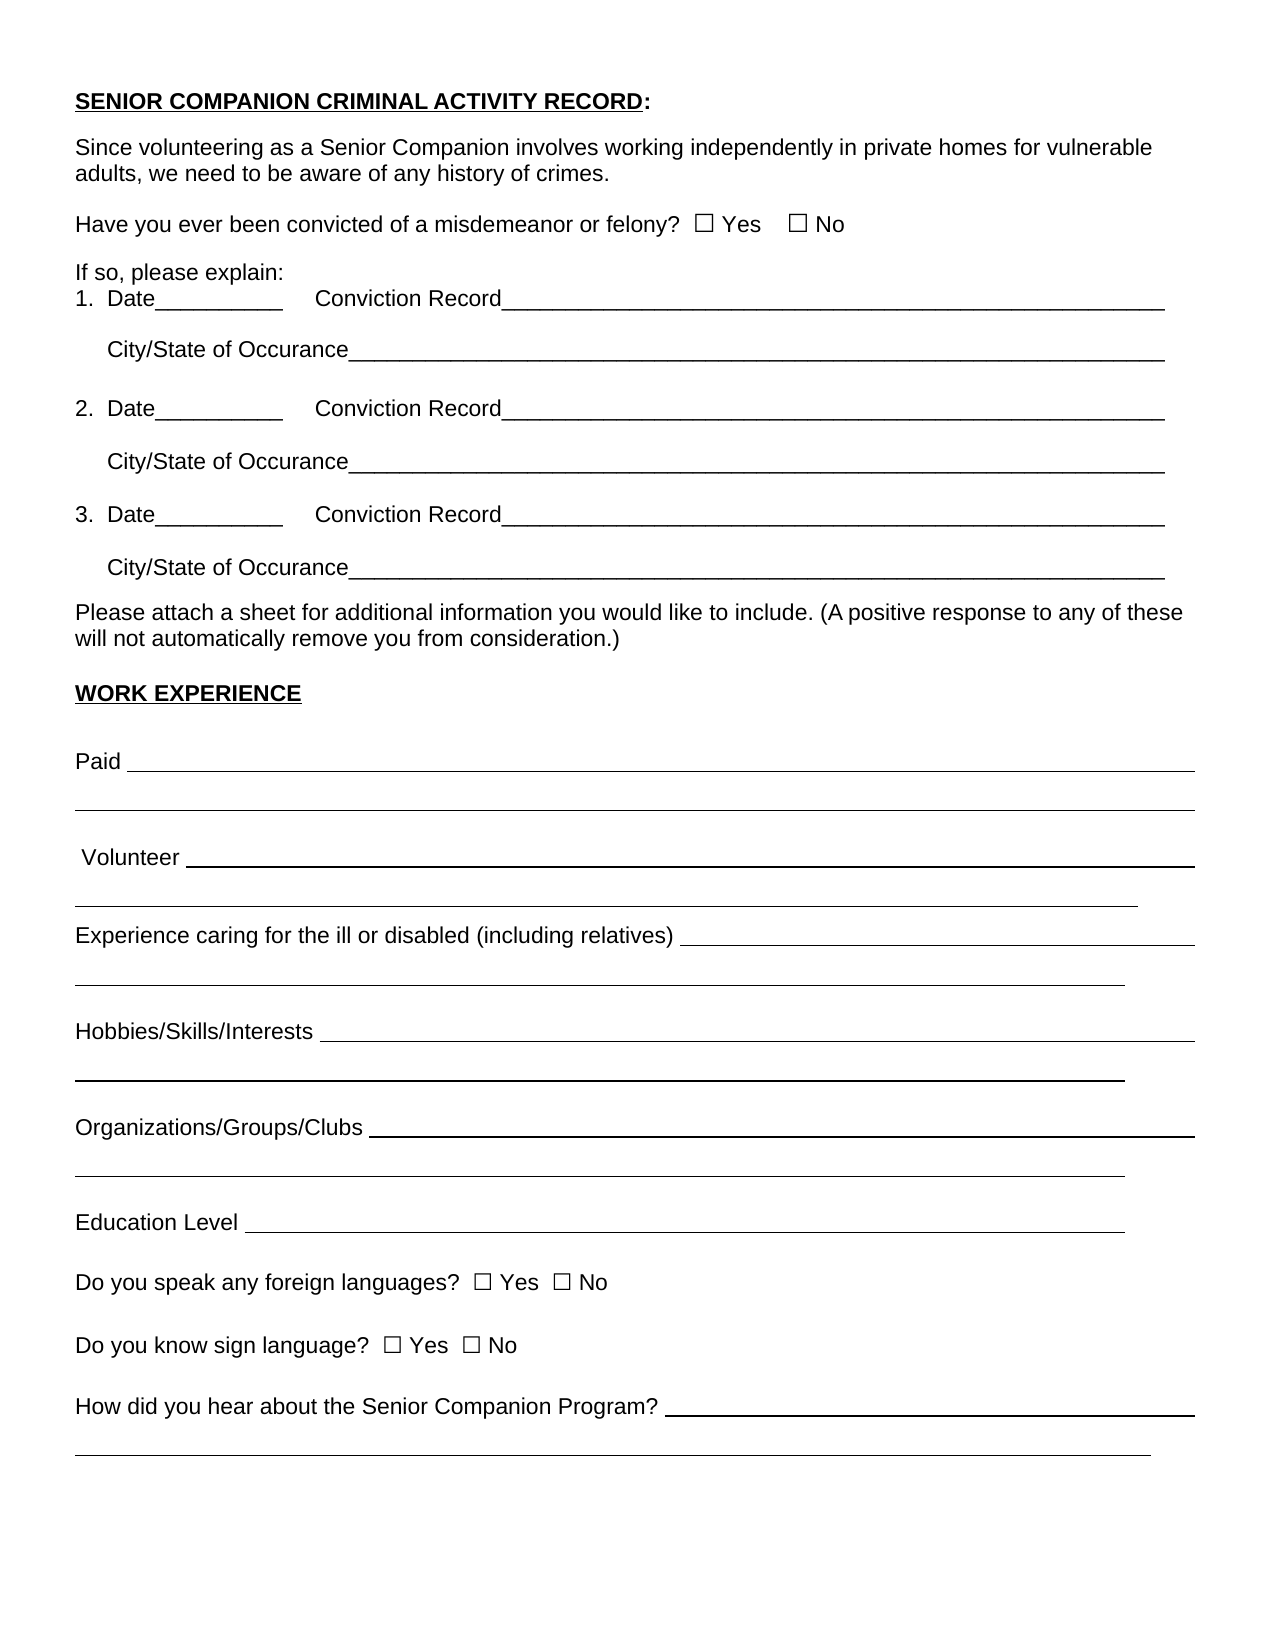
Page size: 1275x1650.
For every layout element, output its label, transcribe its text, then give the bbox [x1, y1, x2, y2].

text 3. Date__________ Conviction Record____________________________________________________ [75, 501, 1200, 527]
text 2. Date__________ Conviction Record____________________________________________________ [75, 395, 1200, 422]
text Organizations/Groups/Clubs [75, 1114, 1200, 1179]
text Since volunteering as a Senior Companion involves working independently in private homes for vulnerable adults, we need to be aware of any history of crimes. [75, 133, 1200, 186]
text Do you speak any foreign languages? ☐ Yes ☐ No [75, 1266, 1200, 1297]
text If so, please explain: [75, 259, 1200, 285]
text City/State of Occurance________________________________________________________________ [75, 553, 1200, 580]
text Volunteer Experience caring for the ill or disabled (including relatives) [75, 843, 1200, 988]
text WORK EXPERIENCE [75, 680, 1200, 706]
text Hobbies/Skills/Interests [75, 1018, 1200, 1084]
text Please attach a sheet for additional information you would like to include. (A positive response to any of these will not automatically remove you from consideration.) [75, 599, 1200, 652]
text Have you ever been convicted of a misdemeanor or felony? ☐ Yes ☐ No [75, 205, 1200, 239]
text Do you know sign language? ☐ Yes ☐ No [75, 1329, 1200, 1360]
text 1. Date__________ Conviction Record____________________________________________________ [75, 285, 1200, 311]
text City/State of Occurance________________________________________________________________ [75, 336, 1200, 363]
text Paid [75, 748, 1200, 814]
text SENIOR COMPANION CRIMINAL ACTIVITY RECORD: [75, 88, 1200, 114]
text How did you hear about the Senior Companion Program? [75, 1393, 1200, 1458]
text City/State of Occurance________________________________________________________________ [75, 448, 1200, 474]
text Education Level [75, 1209, 1200, 1236]
